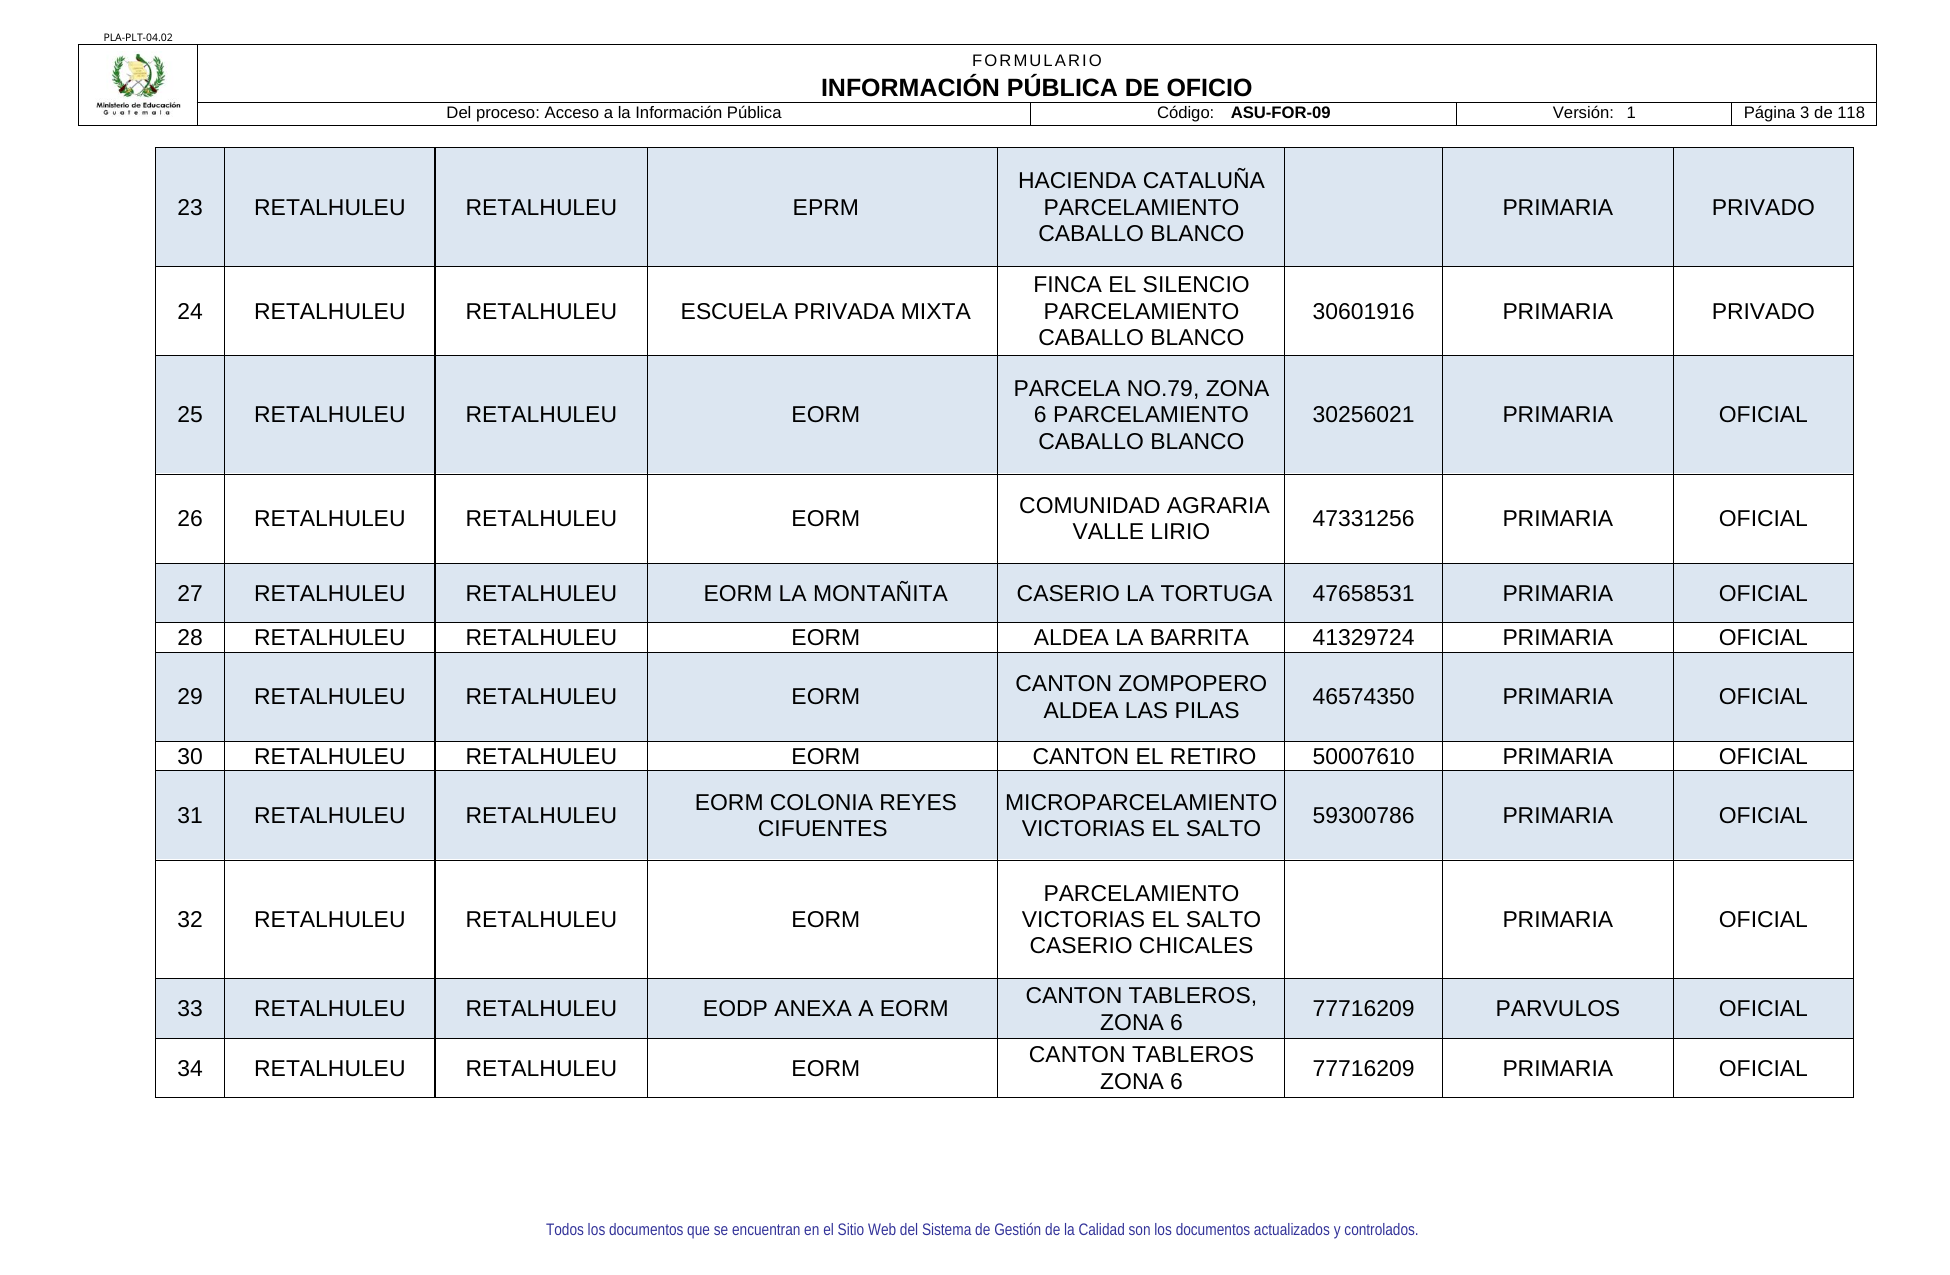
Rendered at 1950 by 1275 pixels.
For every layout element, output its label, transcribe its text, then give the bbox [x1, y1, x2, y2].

table_cell CANTON EL RETIRO [998, 742, 1284, 770]
table_cell RETALHULEU [436, 653, 647, 741]
table_cell 33 [156, 979, 224, 1038]
table_cell OFICIAL [1674, 653, 1853, 741]
table_cell 59300786 [1285, 771, 1442, 859]
table_cell CANTON ZOMPOPERO ALDEA LAS PILAS [998, 653, 1284, 741]
table_cell EORM [648, 1039, 997, 1097]
table_cell PRIMARIA [1443, 475, 1673, 563]
table_cell OFICIAL [1674, 356, 1853, 473]
table_cell OFICIAL [1674, 742, 1853, 770]
table_cell 77716209 [1285, 1039, 1442, 1097]
table_cell OFICIAL [1674, 861, 1853, 978]
table_cell 30 [156, 742, 224, 770]
table_cell 24 [156, 267, 224, 355]
table_cell OFICIAL [1674, 771, 1853, 859]
table_cell 34 [156, 1039, 224, 1097]
table_cell RETALHULEU [225, 564, 434, 622]
table_cell RETALHULEU [225, 861, 434, 978]
table_cell PARCELAMIENTO VICTORIAS EL SALTO CASERIO CHICALES [998, 861, 1284, 978]
table_cell PRIMARIA [1443, 1039, 1673, 1097]
table_cell PRIMARIA [1443, 564, 1673, 622]
table_cell RETALHULEU [436, 1039, 647, 1097]
table_cell 30256021 [1285, 356, 1442, 473]
table_cell RETALHULEU [225, 653, 434, 741]
table_cell 31 [156, 771, 224, 859]
table_cell EODP ANEXA A EORM [648, 979, 997, 1038]
table_cell EORM [648, 742, 997, 770]
table_cell RETALHULEU [436, 267, 647, 355]
table_cell 47658531 [1285, 564, 1442, 622]
table_cell 26 [156, 475, 224, 563]
table_cell RETALHULEU [436, 564, 647, 622]
table_cell RETALHULEU [436, 475, 647, 563]
table_cell PRIMARIA [1443, 771, 1673, 859]
table_cell PRIMARIA [1443, 148, 1673, 266]
table_cell RETALHULEU [225, 475, 434, 563]
table_cell 47331256 [1285, 475, 1442, 563]
table_cell OFICIAL [1674, 623, 1853, 652]
table_cell 46574350 [1285, 653, 1442, 741]
table_cell RETALHULEU [225, 1039, 434, 1097]
table_cell RETALHULEU [225, 979, 434, 1038]
table_cell PRIMARIA [1443, 356, 1673, 473]
table_cell OFICIAL [1674, 564, 1853, 622]
table_cell COMUNIDAD AGRARIA VALLE LIRIO [998, 475, 1284, 563]
table_cell [1285, 861, 1442, 978]
table_cell [1285, 148, 1442, 266]
table_cell ESCUELA PRIVADA MIXTA [648, 267, 997, 355]
table_cell RETALHULEU [436, 148, 647, 266]
table_cell CASERIO LA TORTUGA [998, 564, 1284, 622]
table_cell 77716209 [1285, 979, 1442, 1038]
table_cell FINCA EL SILENCIO PARCELAMIENTO CABALLO BLANCO [998, 267, 1284, 355]
table_cell RETALHULEU [225, 148, 434, 266]
table_cell 50007610 [1285, 742, 1442, 770]
table_cell 30601916 [1285, 267, 1442, 355]
table_cell PARCELA NO.79, ZONA 6 PARCELAMIENTO CABALLO BLANCO [998, 356, 1284, 473]
table_cell EORM [648, 356, 997, 473]
table_cell RETALHULEU [436, 771, 647, 859]
table_cell PRIMARIA [1443, 653, 1673, 741]
table_cell EORM [648, 861, 997, 978]
table_cell EPRM [648, 148, 997, 266]
table_cell 32 [156, 861, 224, 978]
table_cell PRIMARIA [1443, 623, 1673, 652]
table_cell 27 [156, 564, 224, 622]
table_cell EORM [648, 475, 997, 563]
table_cell RETALHULEU [225, 267, 434, 355]
table_cell PRIVADO [1674, 148, 1853, 266]
table_cell RETALHULEU [436, 356, 647, 473]
table_cell CANTON TABLEROS ZONA 6 [998, 1039, 1284, 1097]
table_cell EORM [648, 623, 997, 652]
table_cell PRIMARIA [1443, 267, 1673, 355]
table_cell EORM [648, 653, 997, 741]
table_cell EORM COLONIA REYES CIFUENTES [648, 771, 997, 859]
table_cell 29 [156, 653, 224, 741]
table_cell RETALHULEU [225, 771, 434, 859]
table_cell OFICIAL [1674, 979, 1853, 1038]
table_cell PRIMARIA [1443, 742, 1673, 770]
table_cell PRIVADO [1674, 267, 1853, 355]
table_cell PARVULOS [1443, 979, 1673, 1038]
table_cell OFICIAL [1674, 1039, 1853, 1097]
table_cell PRIMARIA [1443, 861, 1673, 978]
table_cell HACIENDA CATALUÑA PARCELAMIENTO CABALLO BLANCO [998, 148, 1284, 266]
table_cell RETALHULEU [436, 742, 647, 770]
picture [95, 51, 181, 117]
table_cell EORM LA MONTAÑITA [648, 564, 997, 622]
table_cell RETALHULEU [225, 623, 434, 652]
table_cell RETALHULEU [436, 623, 647, 652]
table_cell RETALHULEU [436, 979, 647, 1038]
table_cell ALDEA LA BARRITA [998, 623, 1284, 652]
table_cell 25 [156, 356, 224, 473]
table_cell RETALHULEU [225, 742, 434, 770]
table_cell 28 [156, 623, 224, 652]
table_cell MICROPARCELAMIENTO VICTORIAS EL SALTO [998, 771, 1284, 859]
table_cell RETALHULEU [225, 356, 434, 473]
table_cell 23 [156, 148, 224, 266]
table_cell 41329724 [1285, 623, 1442, 652]
table_cell RETALHULEU [436, 861, 647, 978]
table_cell OFICIAL [1674, 475, 1853, 563]
table_cell CANTON TABLEROS, ZONA 6 [998, 979, 1284, 1038]
